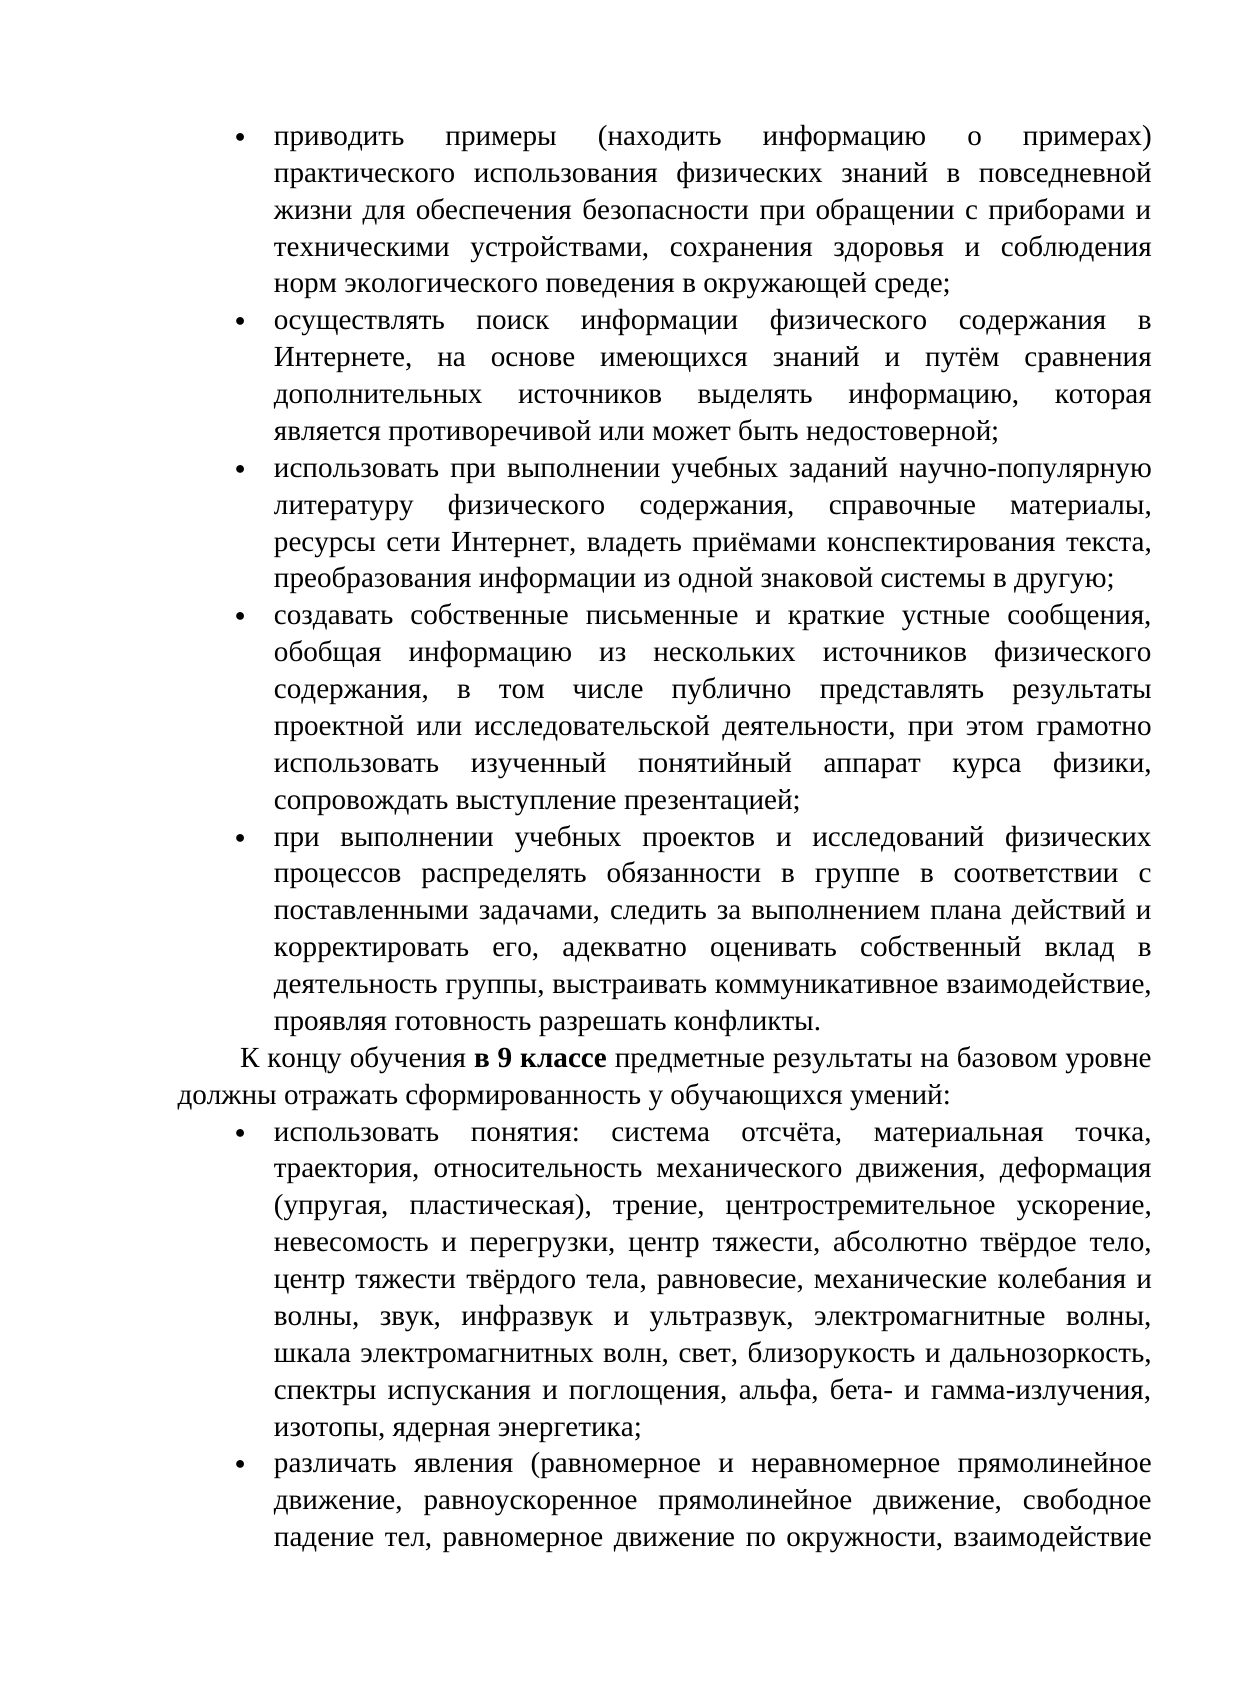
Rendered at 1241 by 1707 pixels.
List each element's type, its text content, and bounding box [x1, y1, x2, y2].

list приводить примеры (находить информацию о примерах) практического использования физических знаний в повседневной жизни для обеспечения безопасности при обращении с приборами и техническими устройствами, сохранения здоровья и соблюдения норм экологического поведения в окружающей среде; [236, 118, 1152, 299]
text К концу обучения в 9 классе предметные результаты на базовом уровне должны отражать сформированность у обучающихся умений: [177, 1040, 1152, 1110]
list использовать понятия: система отсчёта, материальная точка, траектория, относительность механического движения, деформация (упругая, пластическая), трение, центростремительное ускорение, невесомость и перегрузки, центр тяжести, абсолютно твёрдое тело, центр тяжести твёрдого тела, равновесие, механические колебания и волны, звук, инфразвук и ультразвук, электромагнитные волны, шкала электромагнитных волн, свет, близорукость и дальнозоркость, спектры испускания и поглощения, альфа, бета- и гамма-излучения, изотопы, ядерная энергетика; [236, 1114, 1152, 1442]
list использовать при выполнении учебных заданий научно-популярную литературу физического содержания, справочные материалы, ресурсы сети Интернет, владеть приёмами конспектирования текста, преобразования информации из одной знаковой системы в другую; [236, 450, 1152, 594]
list при выполнении учебных проектов и исследований физических процессов распределять обязанности в группе в соответствии с поставленными задачами, следить за выполнением плана действий и корректировать его, адекватно оценивать собственный вклад в деятельность группы, выстраивать коммуникативное взаимодействие, проявляя готовность разрешать конфликты. [236, 819, 1152, 1037]
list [236, 1446, 1152, 1553]
list создавать собственные письменные и краткие устные сообщения, обобщая информацию из нескольких источников физического содержания, в том числе публично представлять результаты проектной или исследовательской деятельности, при этом грамотно использовать изученный понятийный аппарат курса физики, сопровождать выступление презентацией; [236, 597, 1152, 815]
list осуществлять поиск информации физического содержания в Интернете, на основе имеющихся знаний и путём сравнения дополнительных источников выделять информацию, которая является противоречивой или может быть недостоверной; [236, 302, 1152, 447]
